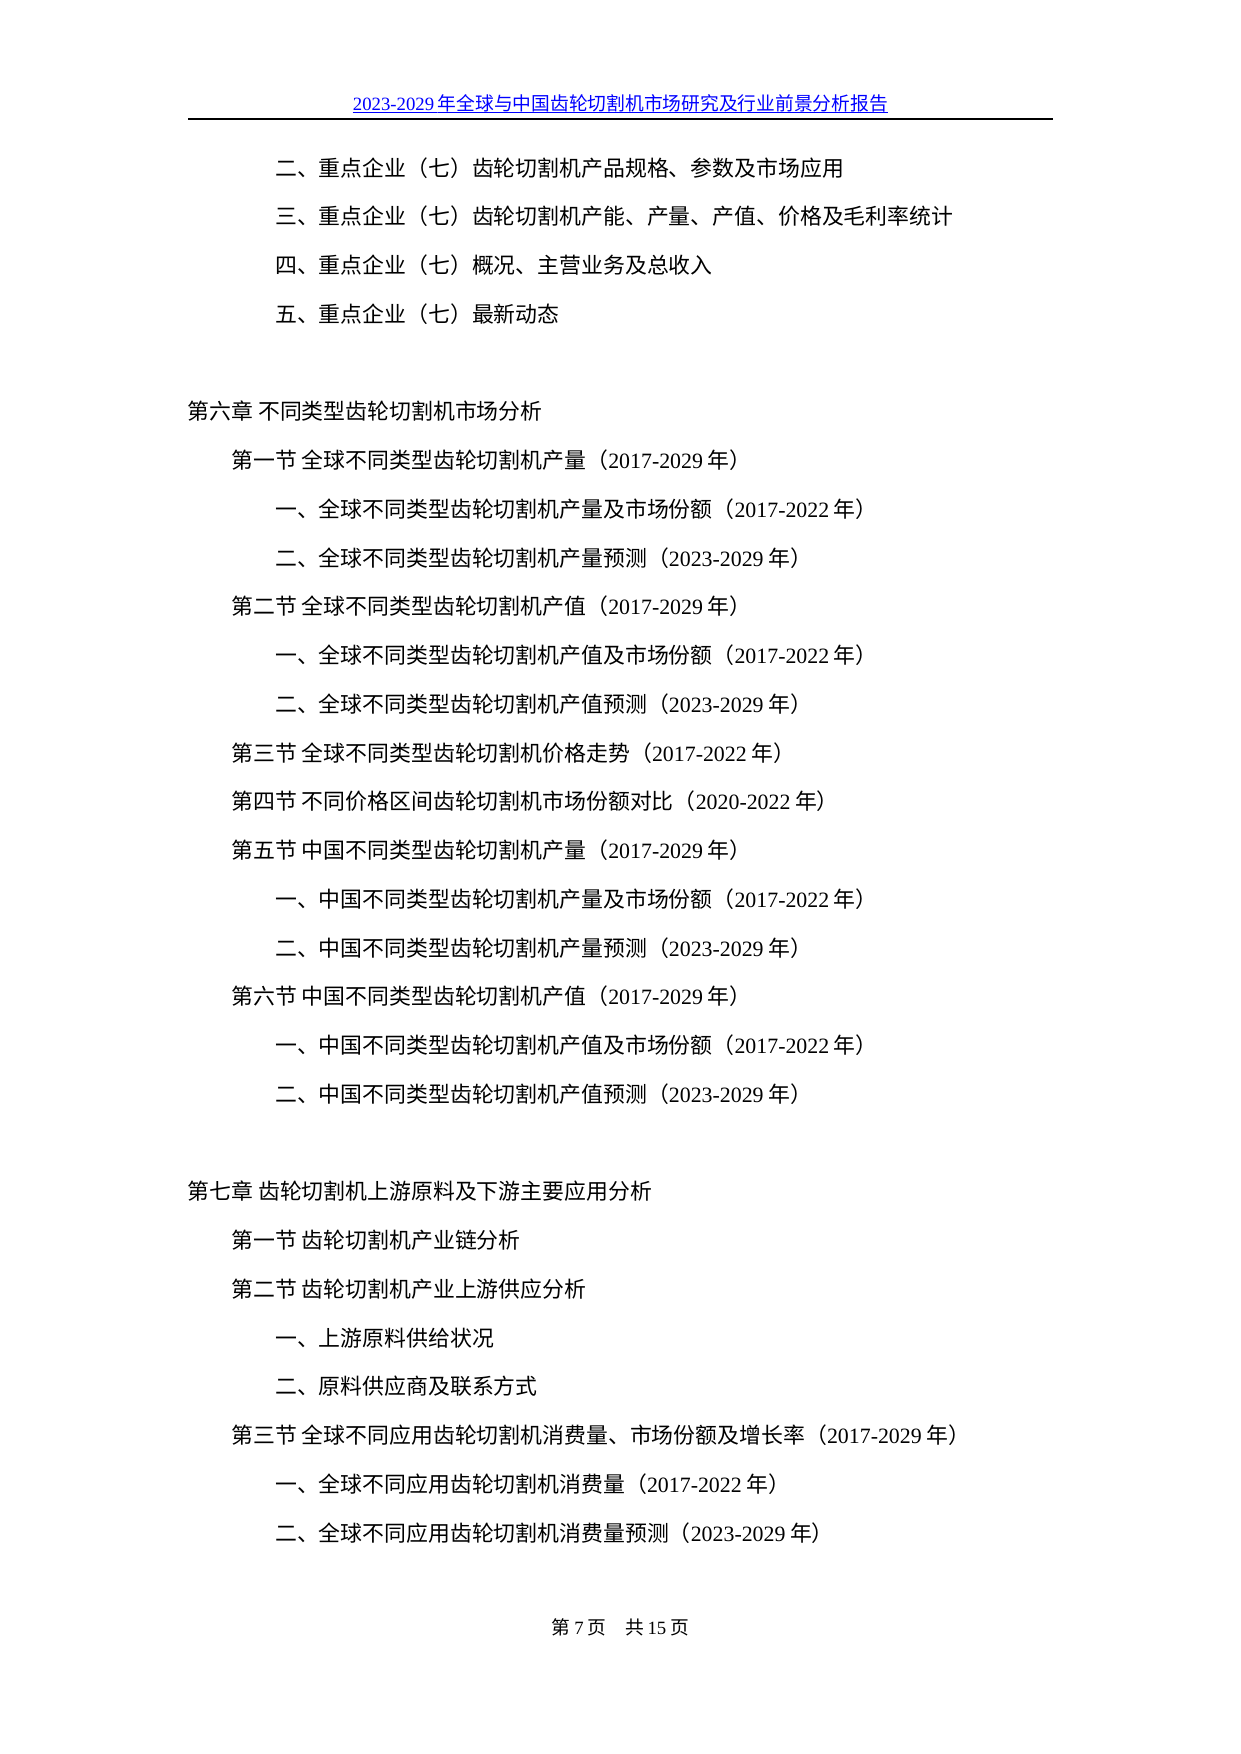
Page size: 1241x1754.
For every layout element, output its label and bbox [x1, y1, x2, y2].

text [187, 150, 1053, 1548]
